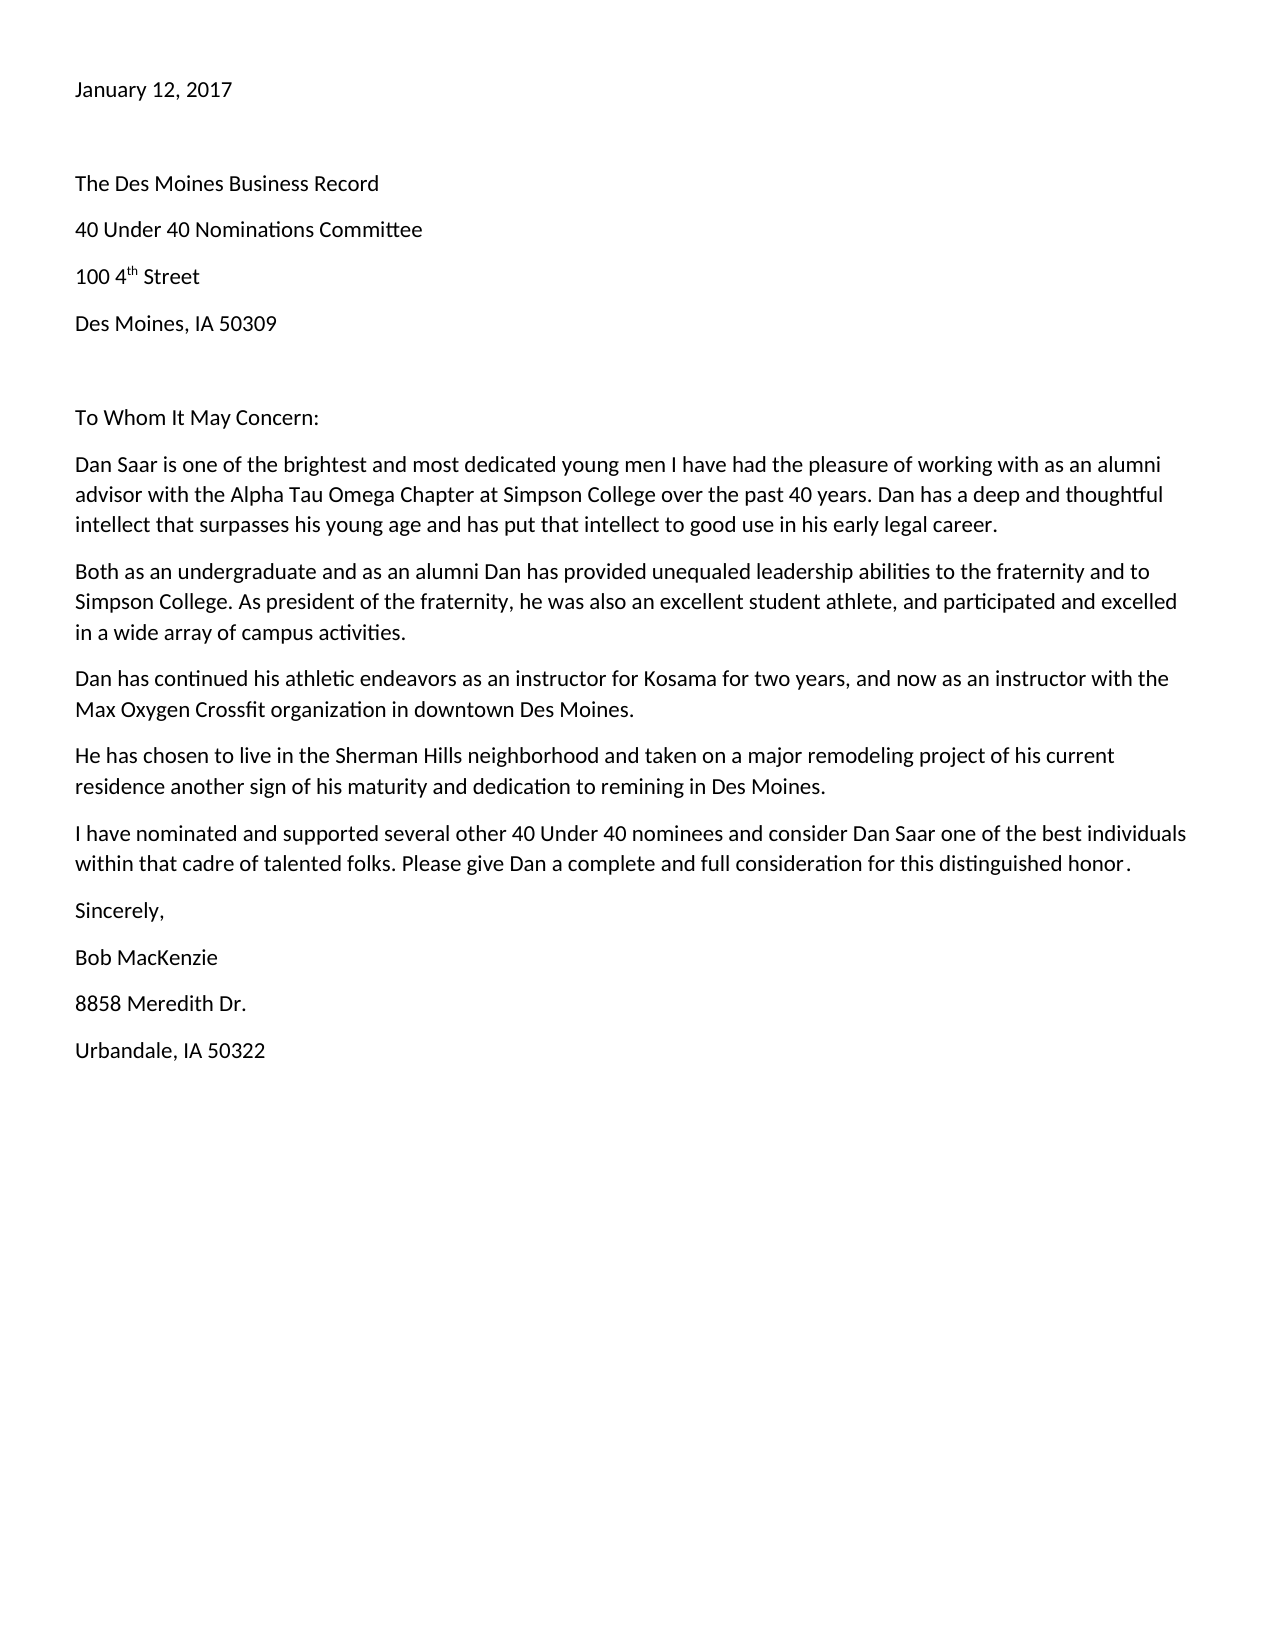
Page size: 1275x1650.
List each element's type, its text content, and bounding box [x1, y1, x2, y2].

text Both as an undergraduate and as an alumni Dan has provided unequaled leadership abilities to the fraternity and to Simpson College. As president of the fraternity, he was also an excellent student athlete, and participated and excelled in a wide array of campus activities. [75, 557, 1200, 646]
text Dan Saar is one of the brightest and most dedicated young men I have had the pleasure of working with as an alumni advisor with the Alpha Tau Omega Chapter at Simpson College over the past 40 years. Dan has a deep and thoughtful intellect that surpasses his young age and has put that intellect to good use in his early legal career. [75, 450, 1200, 538]
text I have nominated and supported several other 40 Under 40 nominees and consider Dan Saar one of the best individuals within that cadre of talented folks. Please give Dan a complete and full consideration for this distinguished honor. [75, 819, 1200, 877]
text January 12, 2017 [75, 75, 1200, 103]
text Des Moines, IA 50309 [75, 309, 1200, 337]
text Sincerely, [75, 896, 1200, 924]
text To Whom It May Concern: [75, 403, 1200, 431]
text He has chosen to live in the Sherman Hills neighborhood and taken on a major remodeling project of his current residence another sign of his maturity and dedication to remining in Des Moines. [75, 742, 1200, 800]
text 100 4th Street [75, 262, 1200, 291]
text 40 Under 40 Nominations Committee [75, 216, 1200, 244]
text 8858 Meredith Dr. [75, 989, 1200, 1018]
text Bob MacKenzie [75, 943, 1200, 971]
text The Des Moines Business Record [75, 169, 1200, 197]
text Urbandale, IA 50322 [75, 1036, 1200, 1064]
text Dan has continued his athletic endeavors as an instructor for Kosama for two years, and now as an instructor with the Max Oxygen Crossfit organization in downtown Des Moines. [75, 664, 1200, 723]
